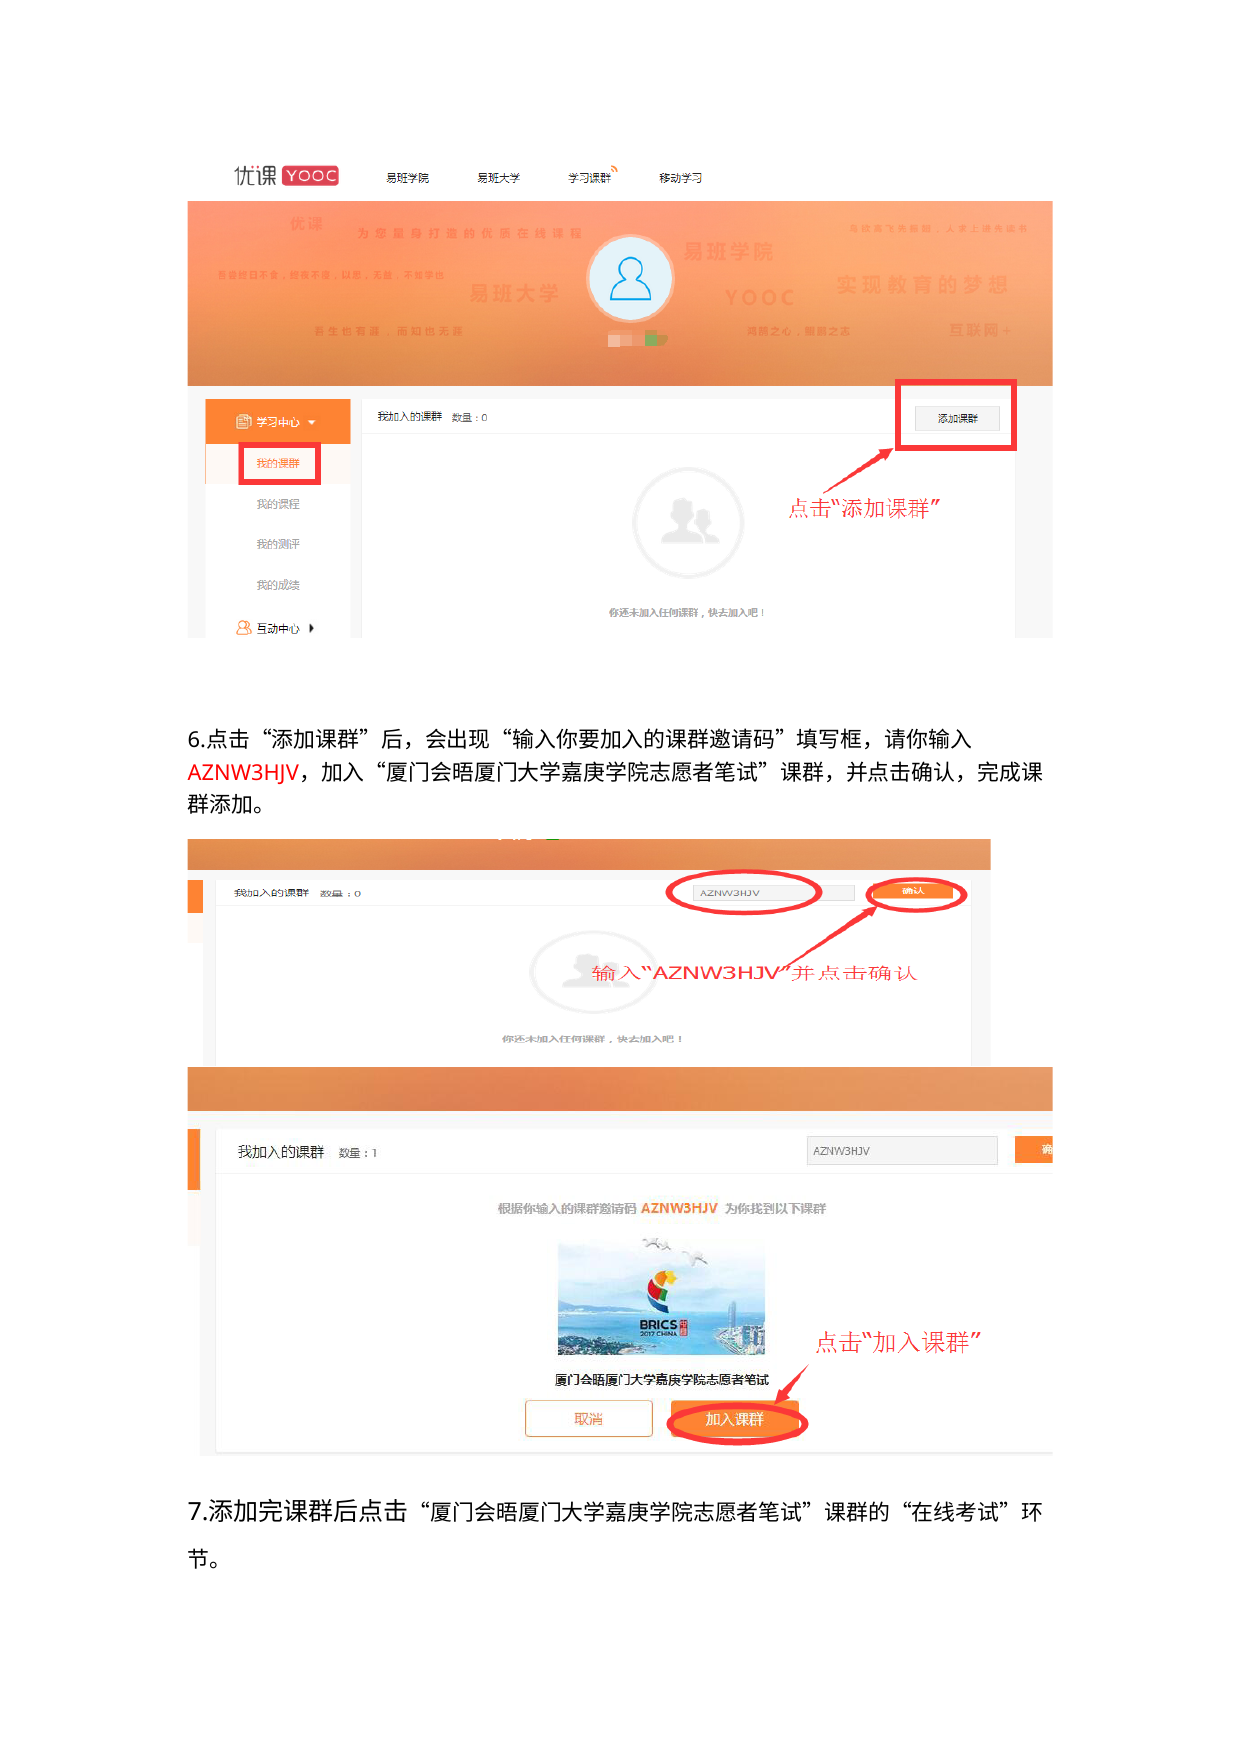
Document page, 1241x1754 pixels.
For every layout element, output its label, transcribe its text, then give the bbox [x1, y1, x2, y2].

picture [187, 1067, 1053, 1456]
text 6.点击“添加课群”后，会出现“输入你要加入的课群邀请码”填写框，请你输入AZNW3HJV，加入“厦门会晤厦门大学嘉庚学院志愿者笔试”课群，并点击确认，完成课群添加。 [187, 722, 1053, 819]
text 7.添加完课群后点击“厦门会晤厦门大学嘉庚学院志愿者笔试”课群的“在线考试”环节。 [187, 1477, 1053, 1574]
picture [187, 162, 1053, 638]
picture [187, 839, 991, 1066]
